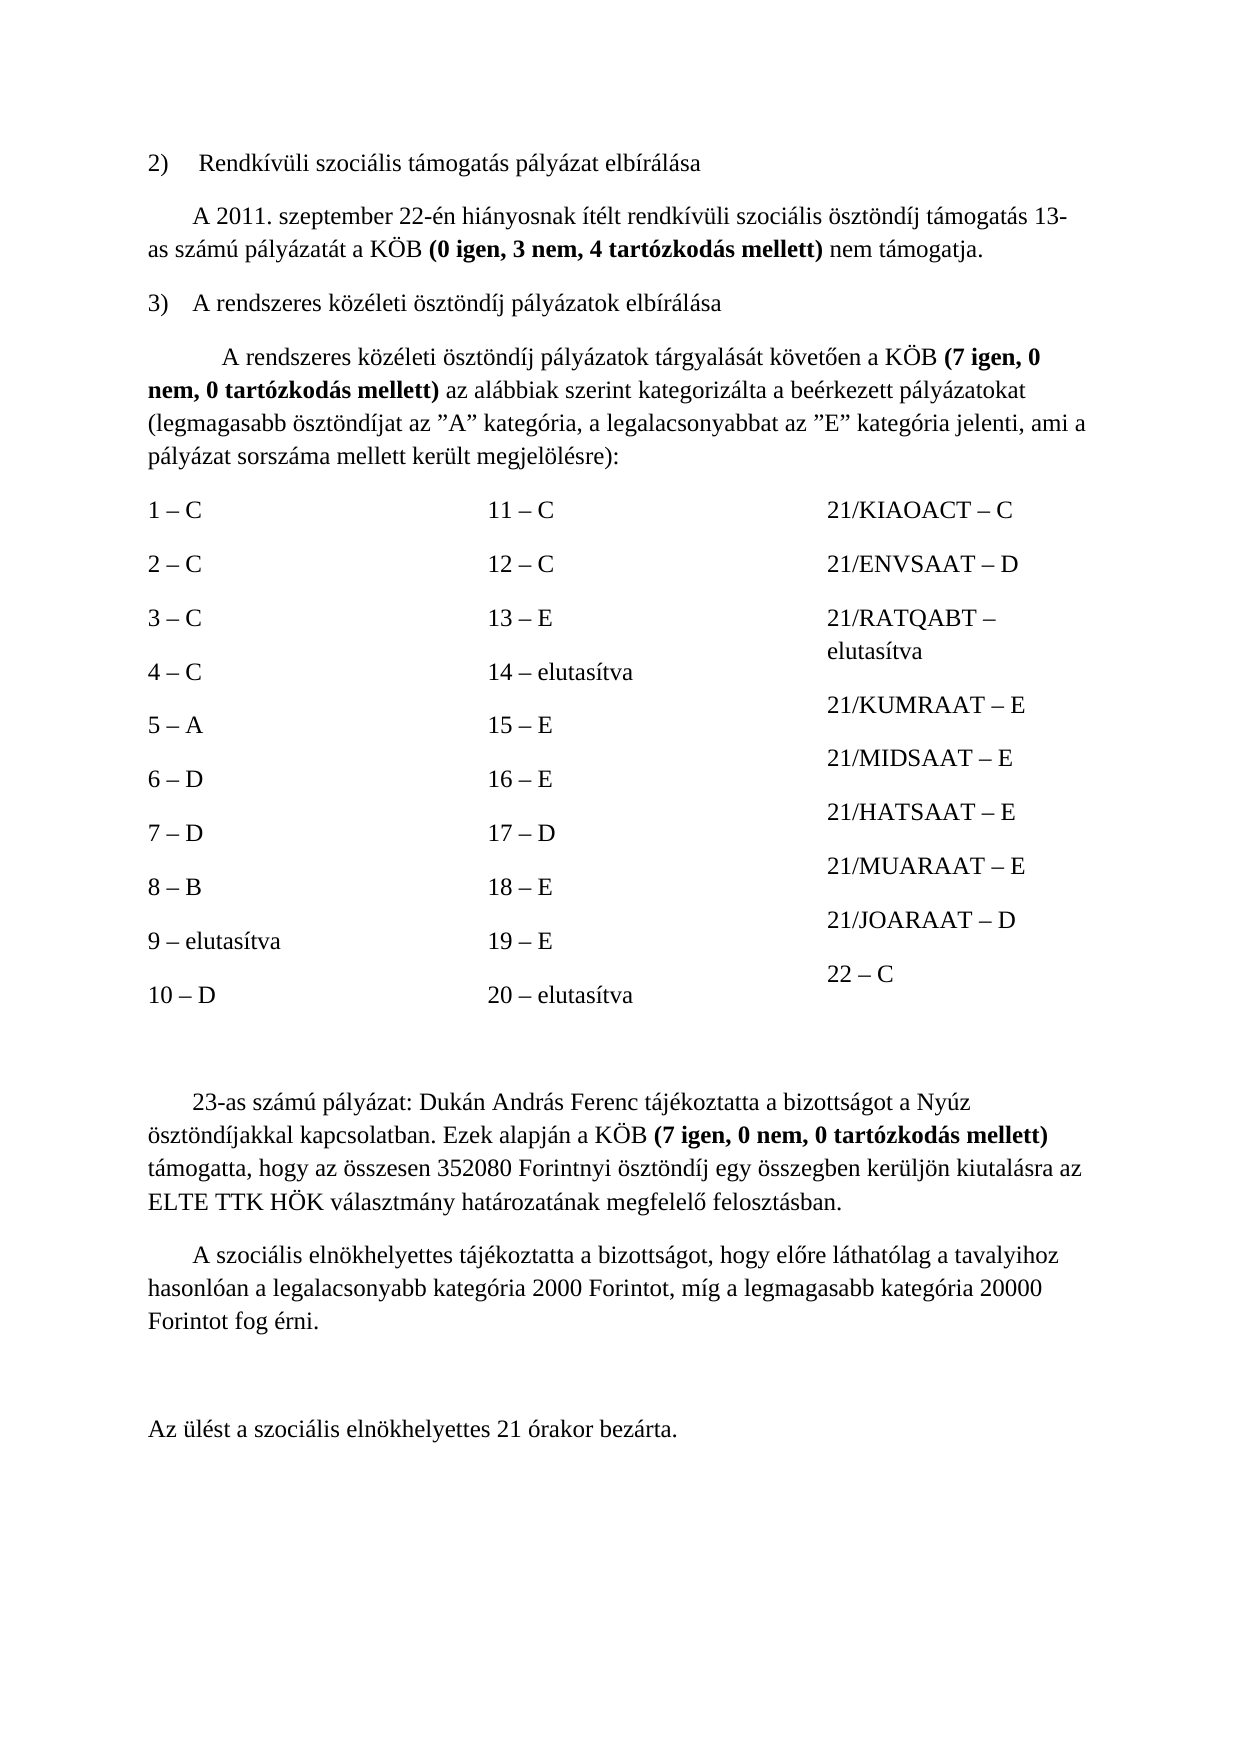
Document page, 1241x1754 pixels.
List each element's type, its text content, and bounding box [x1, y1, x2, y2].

text 21/HATSAAT – E [827, 797, 1093, 826]
text 2 – C [148, 549, 413, 578]
text 20 – elutasítva [487, 980, 753, 1008]
text 21/KUMRAAT – E [827, 690, 1093, 718]
text 21/ENVSAAT – D [827, 549, 1093, 578]
text 21/MUARAAT – E [827, 851, 1093, 880]
text 14 – elutasítva [487, 657, 753, 685]
text 12 – C [487, 549, 753, 578]
text A 2011. szeptember 22-én hiányosnak ítélt rendkívüli szociális ösztöndíj támogatás 13- as számú pályázatát a KÖB (0 igen, 3 nem, 4 tartózkodás mellett) nem támogatja. [148, 201, 1093, 263]
text 2) Rendkívüli szociális támogatás pályázat elbírálása [148, 148, 1093, 176]
text A rendszeres közéleti ösztöndíj pályázatok tárgyalását követően a KÖB (7 igen, 0 nem, 0 tartózkodás mellett) az alábbiak szerint kategorizálta a beérkezett pályázatokat (legmagasabb ösztöndíjat az ”A” kategória, a legalacsonyabbat az ”E” kategória jelenti, ami a pályázat sorszáma mellett került megjelölésre): [148, 342, 1093, 470]
text 10 – D [148, 980, 413, 1008]
text 1 – C [148, 495, 413, 524]
text 22 – C [827, 959, 1093, 988]
text 15 – E [487, 711, 753, 739]
text 8 – B [148, 872, 413, 901]
text 13 – E [487, 603, 753, 632]
text 21/JOARAAT – D [827, 905, 1093, 934]
text 16 – E [487, 764, 753, 793]
text 19 – E [487, 926, 753, 955]
text A szociális elnökhelyettes tájékoztatta a bizottságot, hogy előre láthatólag a tavalyihoz hasonlóan a legalacsonyabb kategória 2000 Forintot, míg a legmagasabb kategória 20000 Forintot fog érni. [148, 1240, 1093, 1335]
text 21/MIDSAAT – E [827, 743, 1093, 772]
text 17 – D [487, 818, 753, 847]
text 6 – D [148, 764, 413, 793]
text 3) A rendszeres közéleti ösztöndíj pályázatok elbírálása [148, 288, 1093, 317]
text 23-as számú pályázat: Dukán András Ferenc tájékoztatta a bizottságot a Nyúz ösztöndíjakkal kapcsolatban. Ezek alapján a KÖB (7 igen, 0 nem, 0 tartózkodás mellett) támogatta, hogy az összesen 352080 Forintnyi ösztöndíj egy összegben kerüljön kiutalásra az ELTE TTK HÖK választmány határozatának megfelelő felosztásban. [148, 1087, 1093, 1215]
text 11 – C [487, 495, 753, 524]
text 21/RATQABT – elutasítva [827, 603, 1093, 664]
text 3 – C [148, 603, 413, 632]
text 18 – E [487, 872, 753, 901]
text Az ülést a szociális elnökhelyettes 21 órakor bezárta. [148, 1414, 1093, 1443]
text 9 – elutasítva [148, 926, 413, 955]
text 4 – C [148, 657, 413, 685]
text 5 – A [148, 711, 413, 739]
text 7 – D [148, 818, 413, 847]
text 21/KIAOACT – C [827, 495, 1093, 524]
